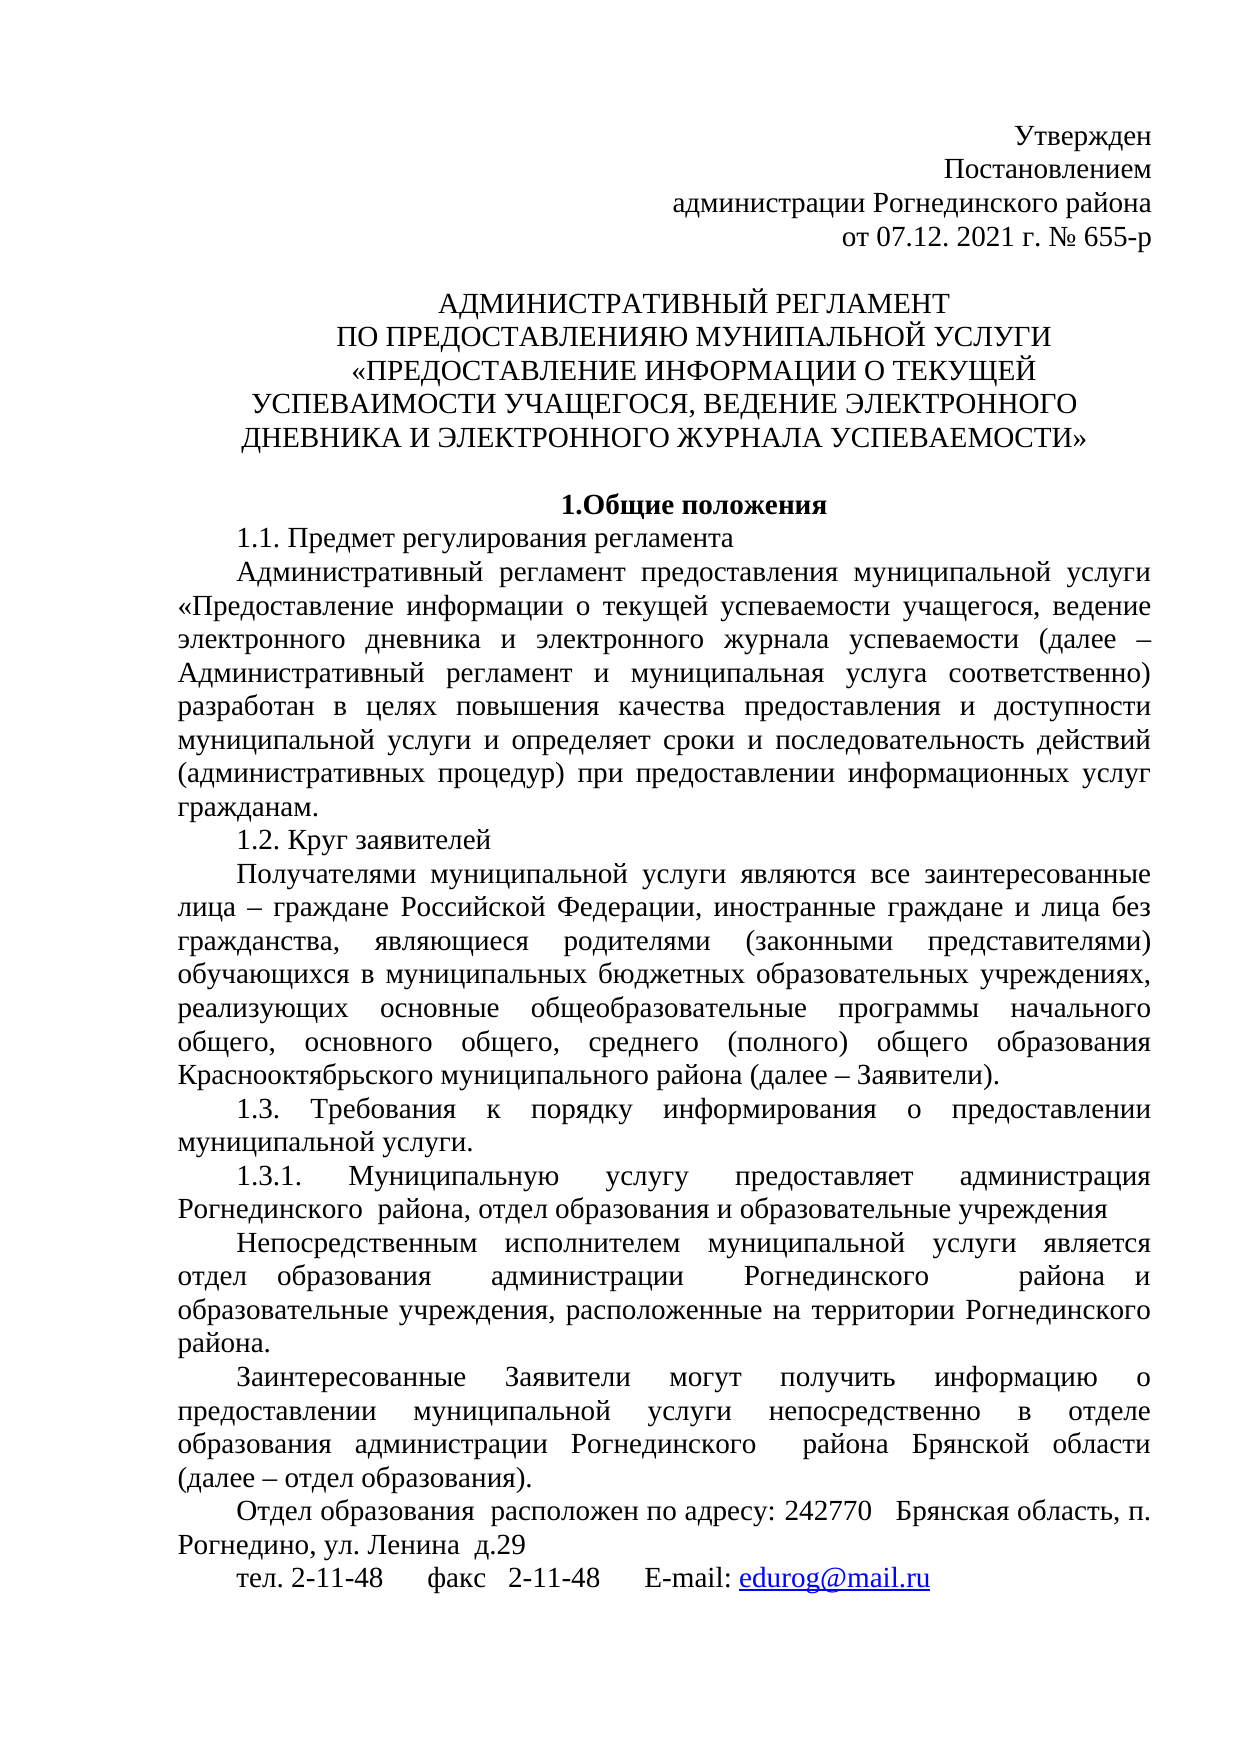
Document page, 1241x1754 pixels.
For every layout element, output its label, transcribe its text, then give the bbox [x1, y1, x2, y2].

text 1.Общие положения [177, 487, 1152, 521]
text администрации Рогнединского района [177, 185, 1152, 219]
text 1.3. Требования к порядку информирования о предоставлении муниципальной услуги. [177, 1091, 1152, 1158]
text ПО ПРЕДОСТАВЛЕНИЯЮ МУНИПАЛЬНОЙ УСЛУГИ [177, 319, 1152, 353]
text Утвержден [177, 118, 1152, 152]
text Административный регламент предоставления муниципальной услуги «Предоставление информации о текущей успеваемости учащегося, ведение электронного дневника и электронного журнала успеваемости (далее – Административный регламент и муниципальная услуга соответственно) разработан в целях повышения качества предоставления и доступности муниципальной услуги и определяет сроки и последовательность действий (административных процедур) при предоставлении информационных услуг гражданам. [177, 554, 1152, 822]
text АДМИНИСТРАТИВНЫЙ РЕГЛАМЕНТ [177, 286, 1152, 319]
text Постановлением [177, 152, 1152, 185]
text тел. 2-11-48 факс 2-11-48 E-mail: edurog@mail.ru [177, 1560, 1152, 1594]
text от 07.12. 2021 г. № 655-р [177, 219, 1152, 252]
text «ПРЕДОСТАВЛЕНИЕ ИНФОРМАЦИИ О ТЕКУЩЕЙ УСПЕВАИМОСТИ УЧАЩЕГОСЯ, ВЕДЕНИЕ ЭЛЕКТРОННОГО ДНЕВНИКА И ЭЛЕКТРОННОГО ЖУРНАЛА УСПЕВАЕМОСТИ» [177, 353, 1152, 453]
text 1.2. Круг заявителей [177, 822, 1152, 856]
text Получателями муниципальной услуги являются все заинтересованные лица – граждане Российской Федерации, иностранные граждане и лица без гражданства, являющиеся родителями (законными представителями) обучающихся в муниципальных бюджетных образовательных учреждениях, реализующих основные общеобразовательные программы начального общего, основного общего, среднего (полного) общего образования Краснооктябрьского муниципального района (далее – Заявители). [177, 856, 1152, 1091]
text Заинтересованные Заявители могут получить информацию о предоставлении муниципальной услуги непосредственно в отделе образования администрации Рогнединского района Брянской области (далее – отдел образования). [177, 1359, 1152, 1493]
text Непосредственным исполнителем муниципальной услуги является отдел образования администрации Рогнединского района и образовательные учреждения, расположенные на территории Рогнединского района. [177, 1225, 1152, 1359]
text 1.3.1. Муниципальную услугу предоставляет администрация Рогнединского района, отдел образования и образовательные учреждения [177, 1158, 1152, 1225]
text Отдел образования расположен по адресу: 242770 Брянская область, п. Рогнедино, ул. Ленина д.29 [177, 1493, 1152, 1560]
text 1.1. Предмет регулирования регламента [177, 521, 1152, 554]
